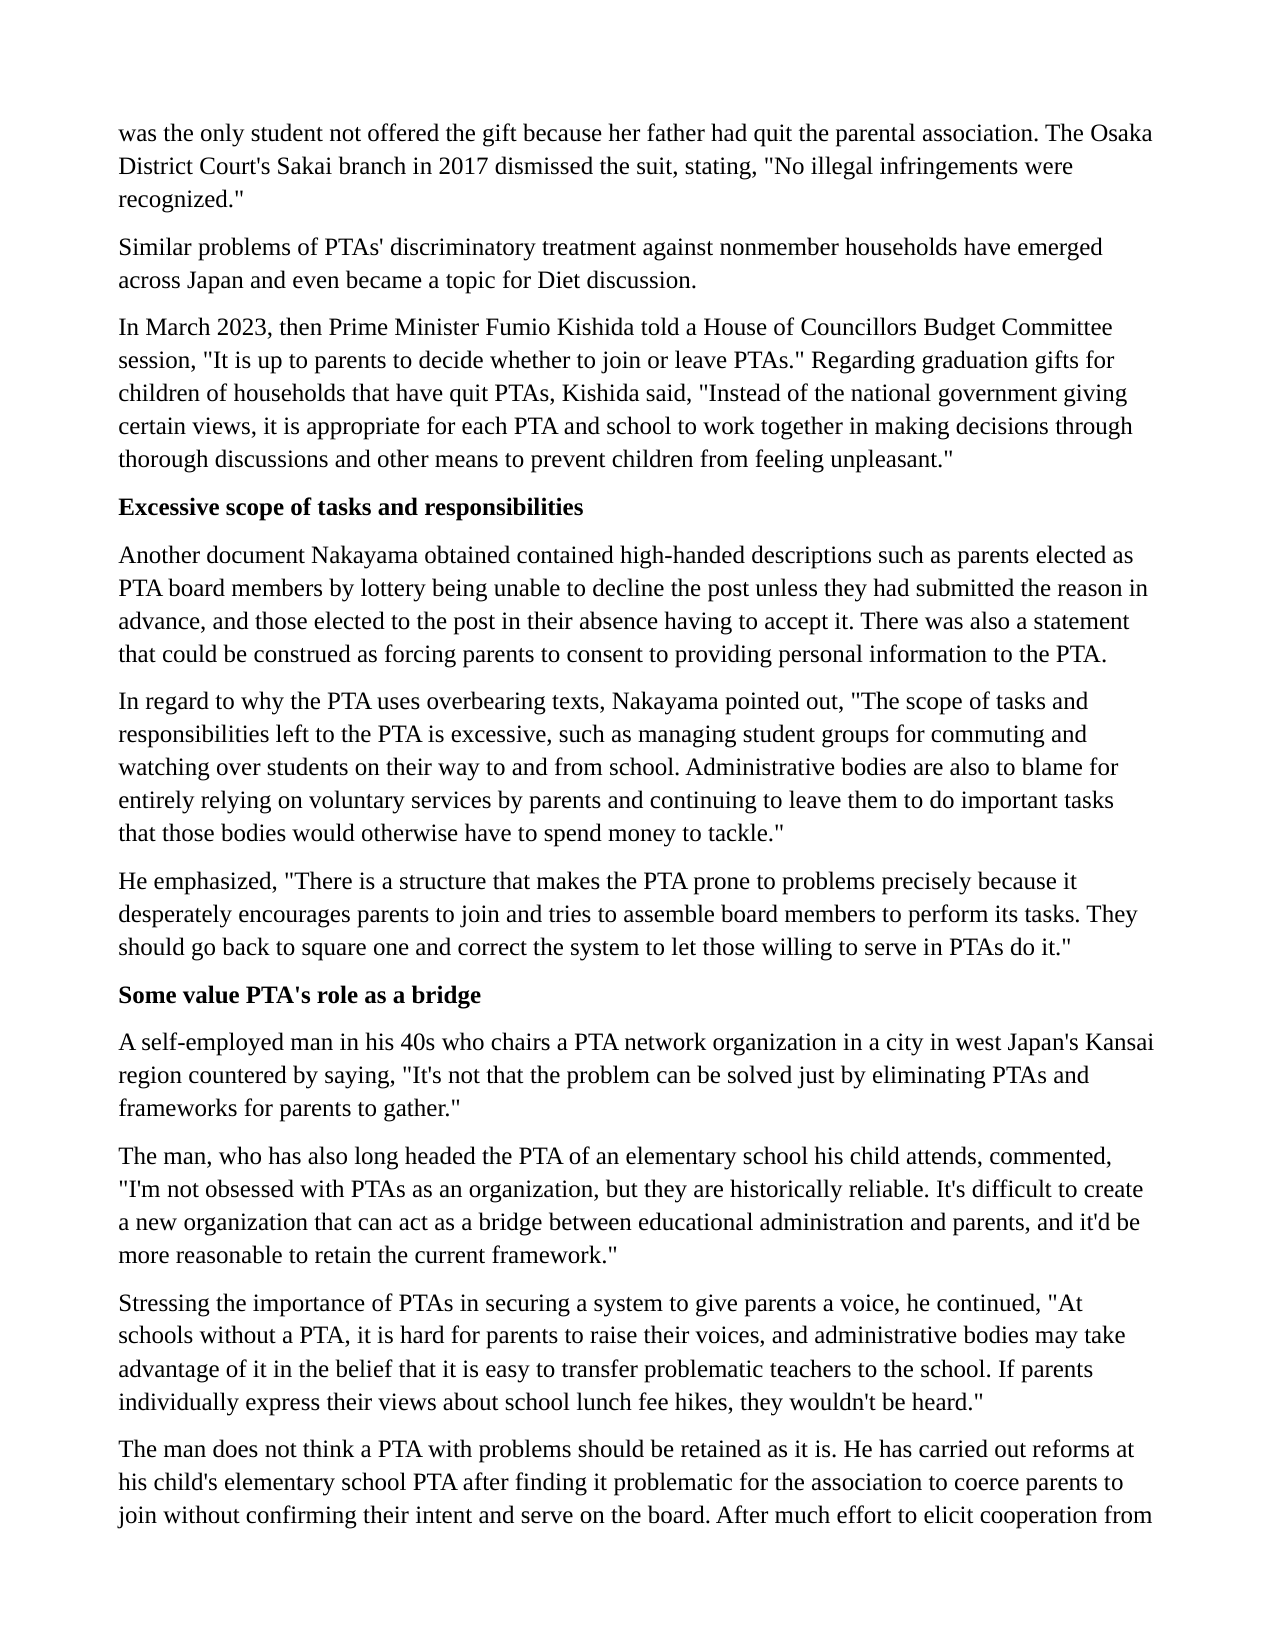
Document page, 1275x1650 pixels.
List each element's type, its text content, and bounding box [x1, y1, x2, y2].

text Another document Nakayama obtained contained high-handed descriptions such as parents elected as PTA board members by lottery being unable to decline the post unless they had submitted the reason in advance, and those elected to the post in their absence having to accept it. There was also a statement that could be construed as forcing parents to consent to providing personal information to the PTA. [118, 540, 1157, 667]
text In regard to why the PTA uses overbearing texts, Nakayama pointed out, "The scope of tasks and responsibilities left to the PTA is excessive, such as managing student groups for commuting and watching over students on their way to and from school. Administrative bodies are also to blame for entirely relying on voluntary services by parents and continuing to leave them to do important tasks that those bodies would otherwise have to spend money to tackle." [118, 686, 1157, 847]
text Some value PTA's role as a bridge [118, 980, 1157, 1008]
text Stressing the importance of PTAs in securing a system to give parents a voice, he continued, "At schools without a PTA, it is hard for parents to raise their voices, and administrative bodies may take advantage of it in the belief that it is easy to transfer problematic teachers to the school. If parents individually express their views about school lunch fee hikes, they wouldn't be heard." [118, 1288, 1157, 1415]
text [118, 118, 1157, 213]
text In March 2023, then Prime Minister Fumio Kishida told a House of Councillors Budget Committee session, "It is up to parents to decide whether to join or leave PTAs." Regarding graduation gifts for children of households that have quit PTAs, Kishida said, "Instead of the national government giving certain views, it is appropriate for each PTA and school to work together in making decisions through thorough discussions and other means to prevent children from feeling unpleasant." [118, 312, 1157, 473]
text The man, who has also long headed the PTA of an elementary school his child attends, commented, "I'm not obsessed with PTAs as an organization, but they are historically reliable. It's difficult to create a new organization that can act as a bridge between educational administration and parents, and it'd be more reasonable to retain the current framework." [118, 1141, 1157, 1269]
text Excessive scope of tasks and responsibilities [118, 492, 1157, 521]
text A self-employed man in his 40s who chairs a PTA network organization in a city in west Japan's Kansai region countered by saying, "It's not that the problem can be solved just by eliminating PTAs and frameworks for parents to gather." [118, 1027, 1157, 1122]
text He emphasized, "There is a structure that makes the PTA prone to problems precisely because it desperately encourages parents to join and tries to assemble board members to perform its tasks. They should go back to square one and correct the system to let those willing to serve in PTAs do it." [118, 866, 1157, 961]
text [118, 1434, 1157, 1529]
text Similar problems of PTAs' discriminatory treatment against nonmember households have emerged across Japan and even became a topic for Diet discussion. [118, 232, 1157, 293]
